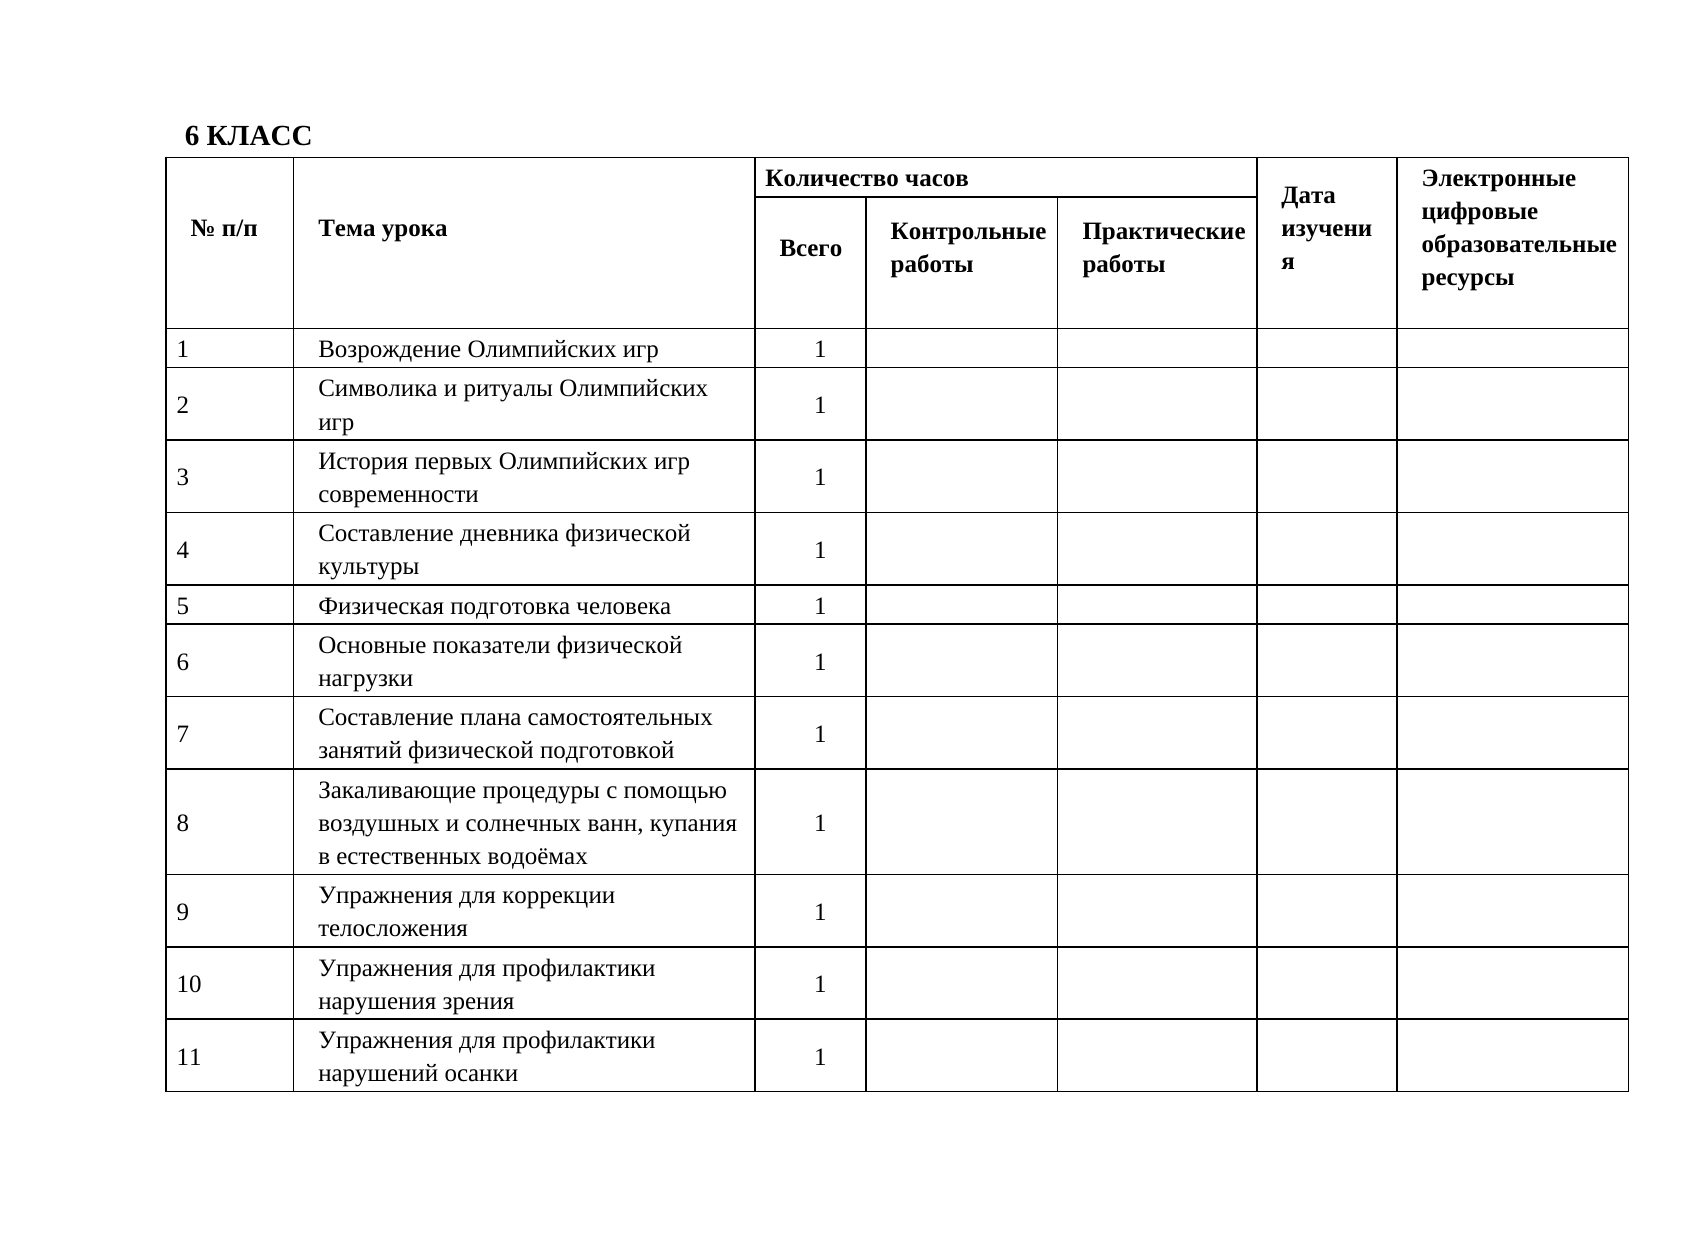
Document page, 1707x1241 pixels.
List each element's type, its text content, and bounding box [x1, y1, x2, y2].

table_cell [1398, 586, 1628, 623]
table_cell Закаливающие процедуры с помощью воздушных и солнечных ванн, купания в естественных водоёмах [294, 770, 754, 873]
table_cell 1 [756, 770, 865, 873]
table_cell Составление дневника физической культуры [294, 513, 754, 584]
table_cell [1058, 625, 1256, 696]
text 6 КЛАСС [177, 118, 1618, 152]
table_cell 1 [756, 875, 865, 946]
table_cell [1398, 368, 1628, 439]
table_cell [1258, 770, 1396, 873]
table_cell [1058, 770, 1256, 873]
table_cell 9 [167, 875, 293, 946]
table_cell [1398, 1020, 1628, 1091]
table_cell 2 [167, 368, 293, 439]
table_cell [1398, 697, 1628, 768]
table_cell 1 [756, 697, 865, 768]
table_cell [1258, 1020, 1396, 1091]
table_cell 11 [167, 1020, 293, 1091]
table_cell [1258, 368, 1396, 439]
table_cell Всего [756, 198, 865, 327]
table_cell [1398, 513, 1628, 584]
table_cell 3 [167, 441, 293, 512]
table_cell 1 [756, 625, 865, 696]
table_cell [1058, 441, 1256, 512]
table_cell 1 [756, 329, 865, 367]
table_cell [1258, 441, 1396, 512]
table_cell [1398, 329, 1628, 367]
table_cell [867, 329, 1057, 367]
table_cell Составление плана самостоятельных занятий физической подготовкой [294, 697, 754, 768]
table_cell [867, 625, 1057, 696]
table_cell Упражнения для коррекции телосложения [294, 875, 754, 946]
table_header Количество часов [756, 158, 1256, 196]
table_cell Контрольные работы [867, 198, 1057, 327]
table_cell [1058, 368, 1256, 439]
table_cell Упражнения для профилактики нарушения зрения [294, 948, 754, 1018]
table_cell [1258, 948, 1396, 1018]
table_cell [1398, 770, 1628, 873]
table_header Электронные цифровые образовательные ресурсы [1398, 158, 1628, 327]
table_cell 1 [756, 441, 865, 512]
table_cell [867, 875, 1057, 946]
table_cell [1058, 697, 1256, 768]
table_cell 8 [167, 770, 293, 873]
table_cell [1398, 441, 1628, 512]
table_cell [867, 441, 1057, 512]
table_cell [1258, 875, 1396, 946]
table_cell [867, 1020, 1057, 1091]
table_cell 6 [167, 625, 293, 696]
table_cell [867, 368, 1057, 439]
table_cell [867, 948, 1057, 1018]
table_cell [1258, 329, 1396, 367]
table_cell Упражнения для профилактики нарушений осанки [294, 1020, 754, 1091]
table_cell Физическая подготовка человека [294, 586, 754, 623]
table_cell 1 [756, 368, 865, 439]
table_cell 10 [167, 948, 293, 1018]
table_header Дата изучения [1258, 158, 1396, 327]
table_cell [1058, 513, 1256, 584]
table_cell [1258, 513, 1396, 584]
table_header Тема урока [294, 158, 754, 327]
table_cell [1258, 697, 1396, 768]
table_cell 7 [167, 697, 293, 768]
table_cell [1058, 948, 1256, 1018]
table_cell Возрождение Олимпийских игр [294, 329, 754, 367]
table_cell Основные показатели физической нагрузки [294, 625, 754, 696]
table_cell 1 [756, 1020, 865, 1091]
table_cell [1398, 625, 1628, 696]
table_cell [1058, 586, 1256, 623]
table_cell [867, 586, 1057, 623]
table_cell [1398, 948, 1628, 1018]
table_cell [867, 770, 1057, 873]
table_cell [1058, 329, 1256, 367]
table_cell [1258, 625, 1396, 696]
table_cell [867, 697, 1057, 768]
table_cell 1 [167, 329, 293, 367]
table_cell 1 [756, 948, 865, 1018]
table_cell 1 [756, 586, 865, 623]
table_cell Практические работы [1058, 198, 1256, 327]
table_header № п/п [167, 158, 293, 327]
table_cell [1258, 586, 1396, 623]
table_cell [1058, 875, 1256, 946]
table_cell [867, 513, 1057, 584]
table_cell 4 [167, 513, 293, 584]
table_cell 1 [756, 513, 865, 584]
table_cell История первых Олимпийских игр современности [294, 441, 754, 512]
table_cell Символика и ритуалы Олимпийских игр [294, 368, 754, 439]
table_cell [1058, 1020, 1256, 1091]
table_cell [1398, 875, 1628, 946]
table_cell 5 [167, 586, 293, 623]
